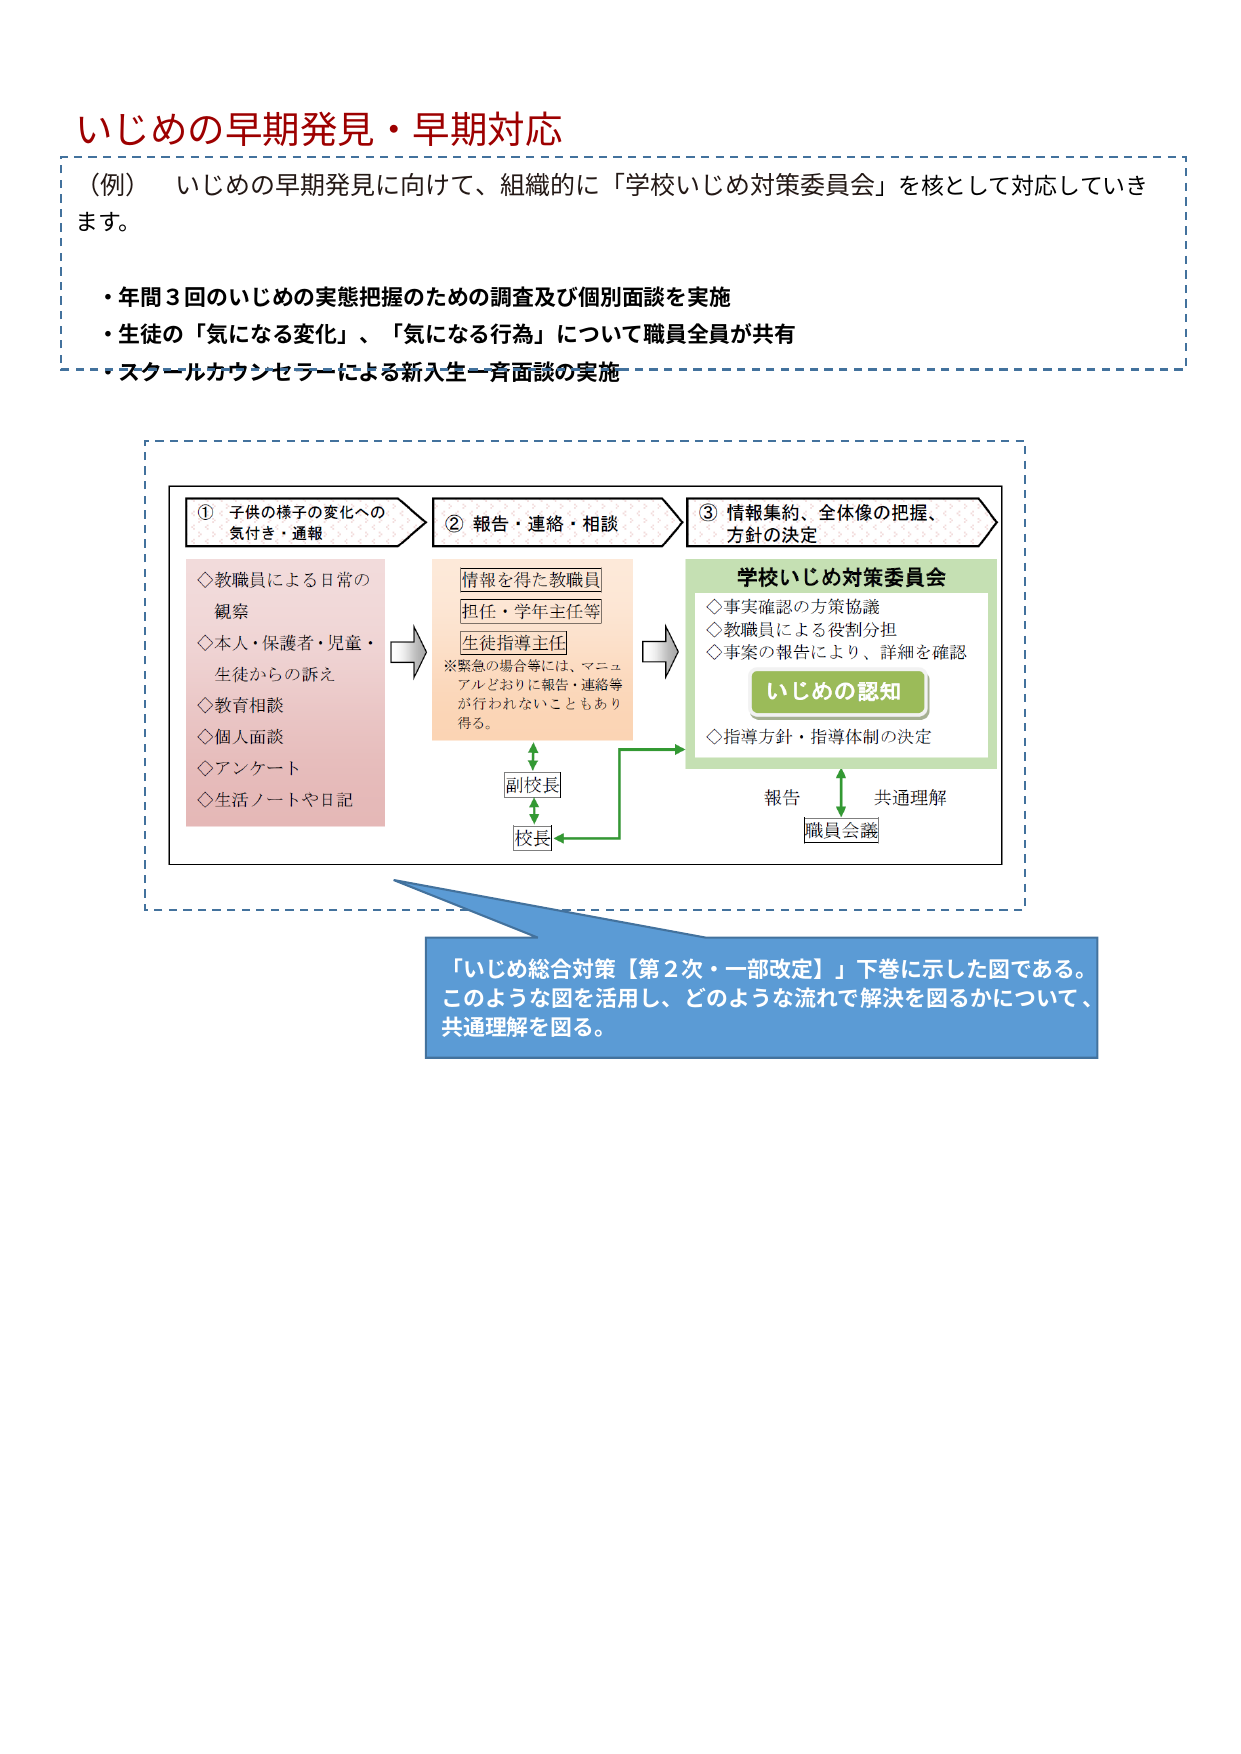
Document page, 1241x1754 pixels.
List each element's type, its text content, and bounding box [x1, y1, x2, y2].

text ・スクールカウンセラーによる新入生一斉面談の実施 [97, 352, 1165, 389]
text ・生徒の「気になる変化」、「気になる行為」について職員全員が共有 [97, 314, 1165, 352]
text （例） いじめの早期発見に向けて、組織的に「学校いじめ対策委員会」を核として対応していきます。 [75, 164, 1165, 239]
text ・年間３回のいじめの実態把握のための調査及び個別面談を実施 [97, 277, 1165, 314]
text いじめの早期発見・早期対応 [75, 89, 1165, 164]
